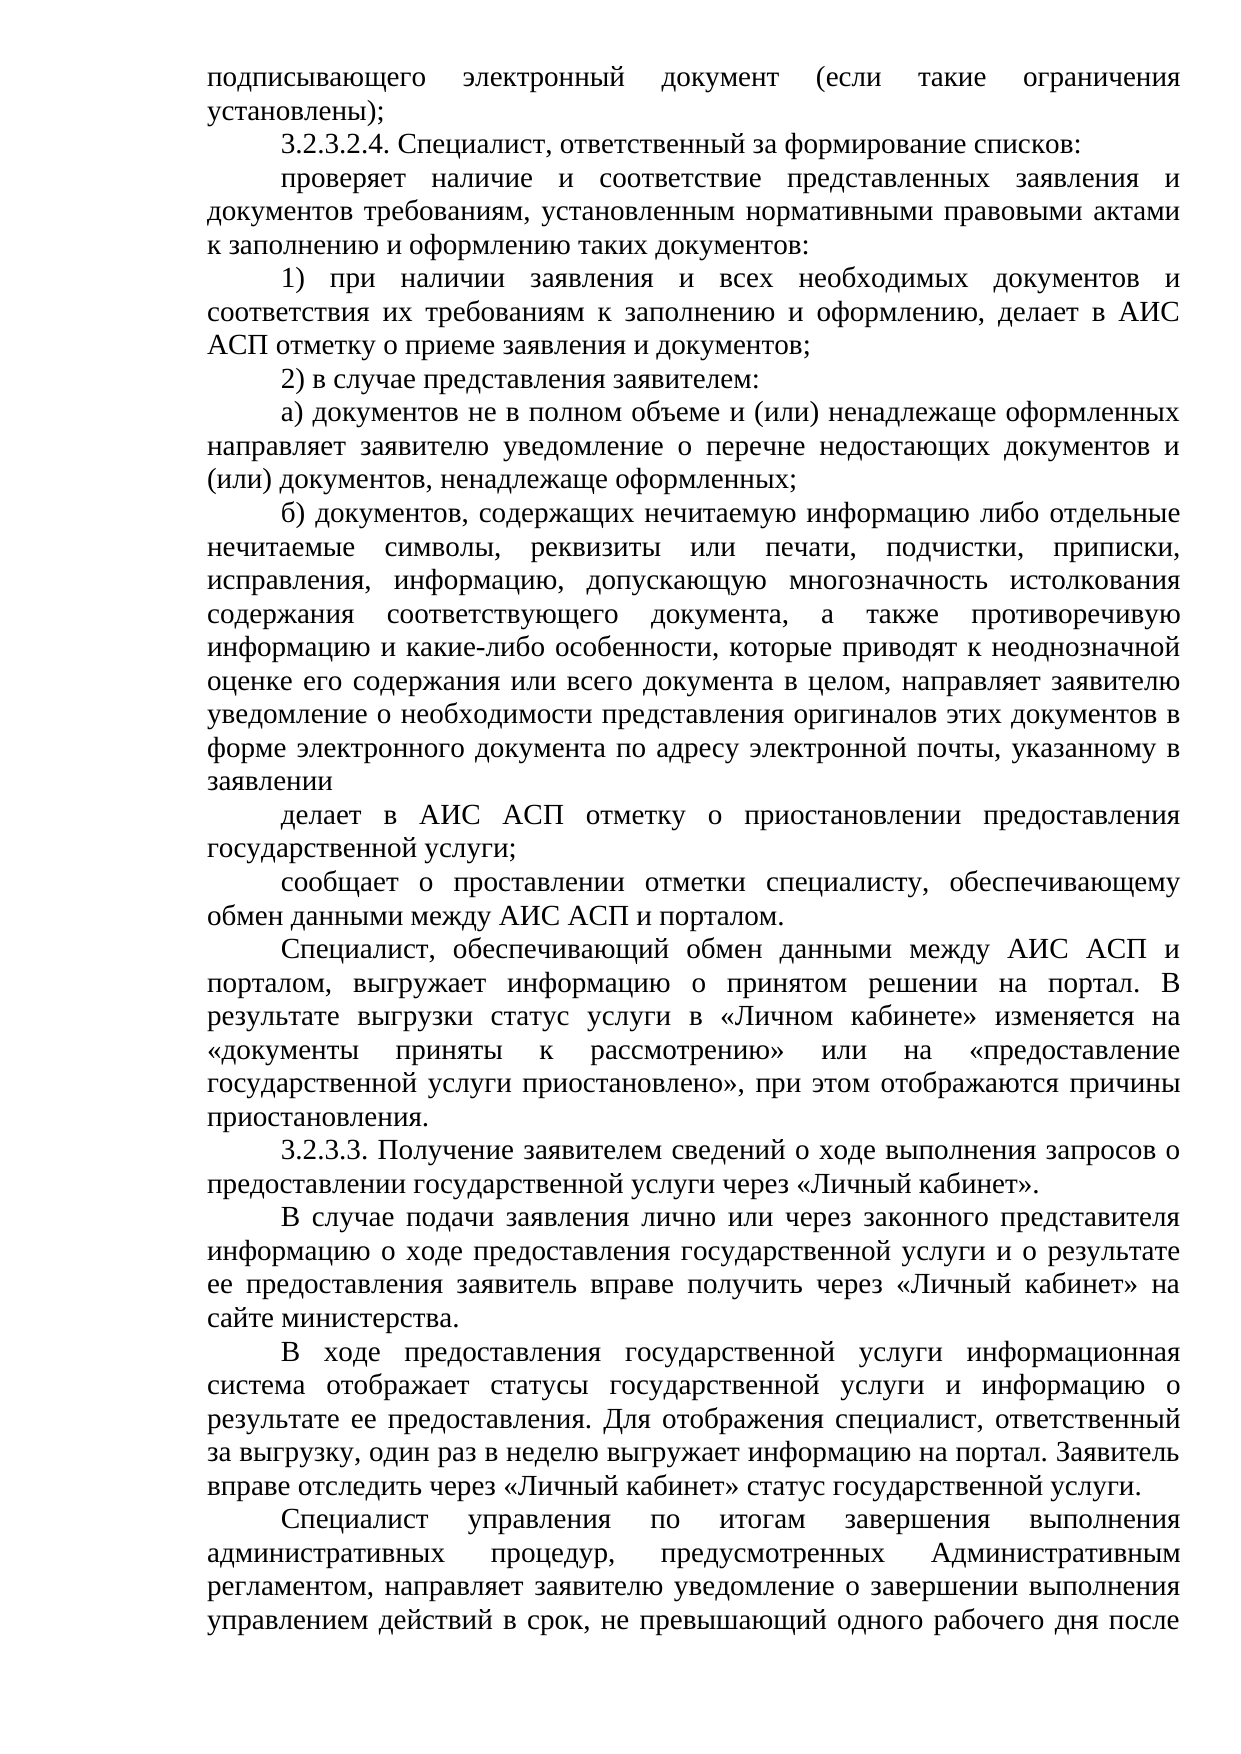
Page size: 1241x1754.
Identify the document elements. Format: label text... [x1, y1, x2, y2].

text 2) в случае представления заявителем: [207, 361, 1181, 394]
text сообщает о проставлении отметки специалисту, обеспечивающему обмен данными между АИС АСП и порталом. [207, 864, 1181, 931]
text Специалист, обеспечивающий обмен данными между АИС АСП и порталом, выгружает информацию о принятом решении на портал. В результате выгрузки статус услуги в «Личном кабинете» изменяется на «документы приняты к рассмотрению» или на «предоставление государственной услуги приостановлено», при этом отображаются причины приостановления. [207, 931, 1181, 1132]
text б) документов, содержащих нечитаемую информацию либо отдельные нечитаемые символы, реквизиты или печати, подчистки, приписки, исправления, информацию, допускающую многозначность истолкования содержания соответствующего документа, а также противоречивую информацию и какие-либо особенности, которые приводят к неоднозначной оценке его содержания или всего документа в целом, направляет заявителю уведомление о необходимости представления оригиналов этих документов в форме электронного документа по адресу электронной почты, указанному в заявлении [207, 495, 1181, 797]
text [207, 1501, 1181, 1636]
text В случае подачи заявления лично или через законного представителя информацию о ходе предоставления государственной услуги и о результате ее предоставления заявитель вправе получить через «Личный кабинет» на сайте министерства. [207, 1199, 1181, 1334]
text а) документов не в полном объеме и (или) ненадлежаще оформленных направляет заявителю уведомление о перечне недостающих документов и (или) документов, ненадлежаще оформленных; [207, 394, 1181, 495]
text делает в АИС АСП отметку о приостановлении предоставления государственной услуги; [207, 797, 1181, 864]
text В ходе предоставления государственной услуги информационная система отображает статусы государственной услуги и информацию о результате ее предоставления. Для отображения специалист, ответственный за выгрузку, один раз в неделю выгружает информацию на портал. Заявитель вправе отследить через «Личный кабинет» статус государственной услуги. [207, 1334, 1181, 1501]
text подписывающего электронный документ (если такие ограничения установлены); [207, 59, 1181, 126]
text 3.2.3.2.4. Специалист, ответственный за формирование списков: [207, 126, 1181, 160]
text 3.2.3.3. Получение заявителем сведений о ходе выполнения запросов о предоставлении государственной услуги через «Личный кабинет». [207, 1132, 1181, 1199]
text 1) при наличии заявления и всех необходимых документов и соответствия их требованиям к заполнению и оформлению, делает в АИС АСП отметку о приеме заявления и документов; [207, 260, 1181, 361]
text проверяет наличие и соответствие представленных заявления и документов требованиям, установленным нормативными правовыми актами к заполнению и оформлению таких документов: [207, 160, 1181, 260]
